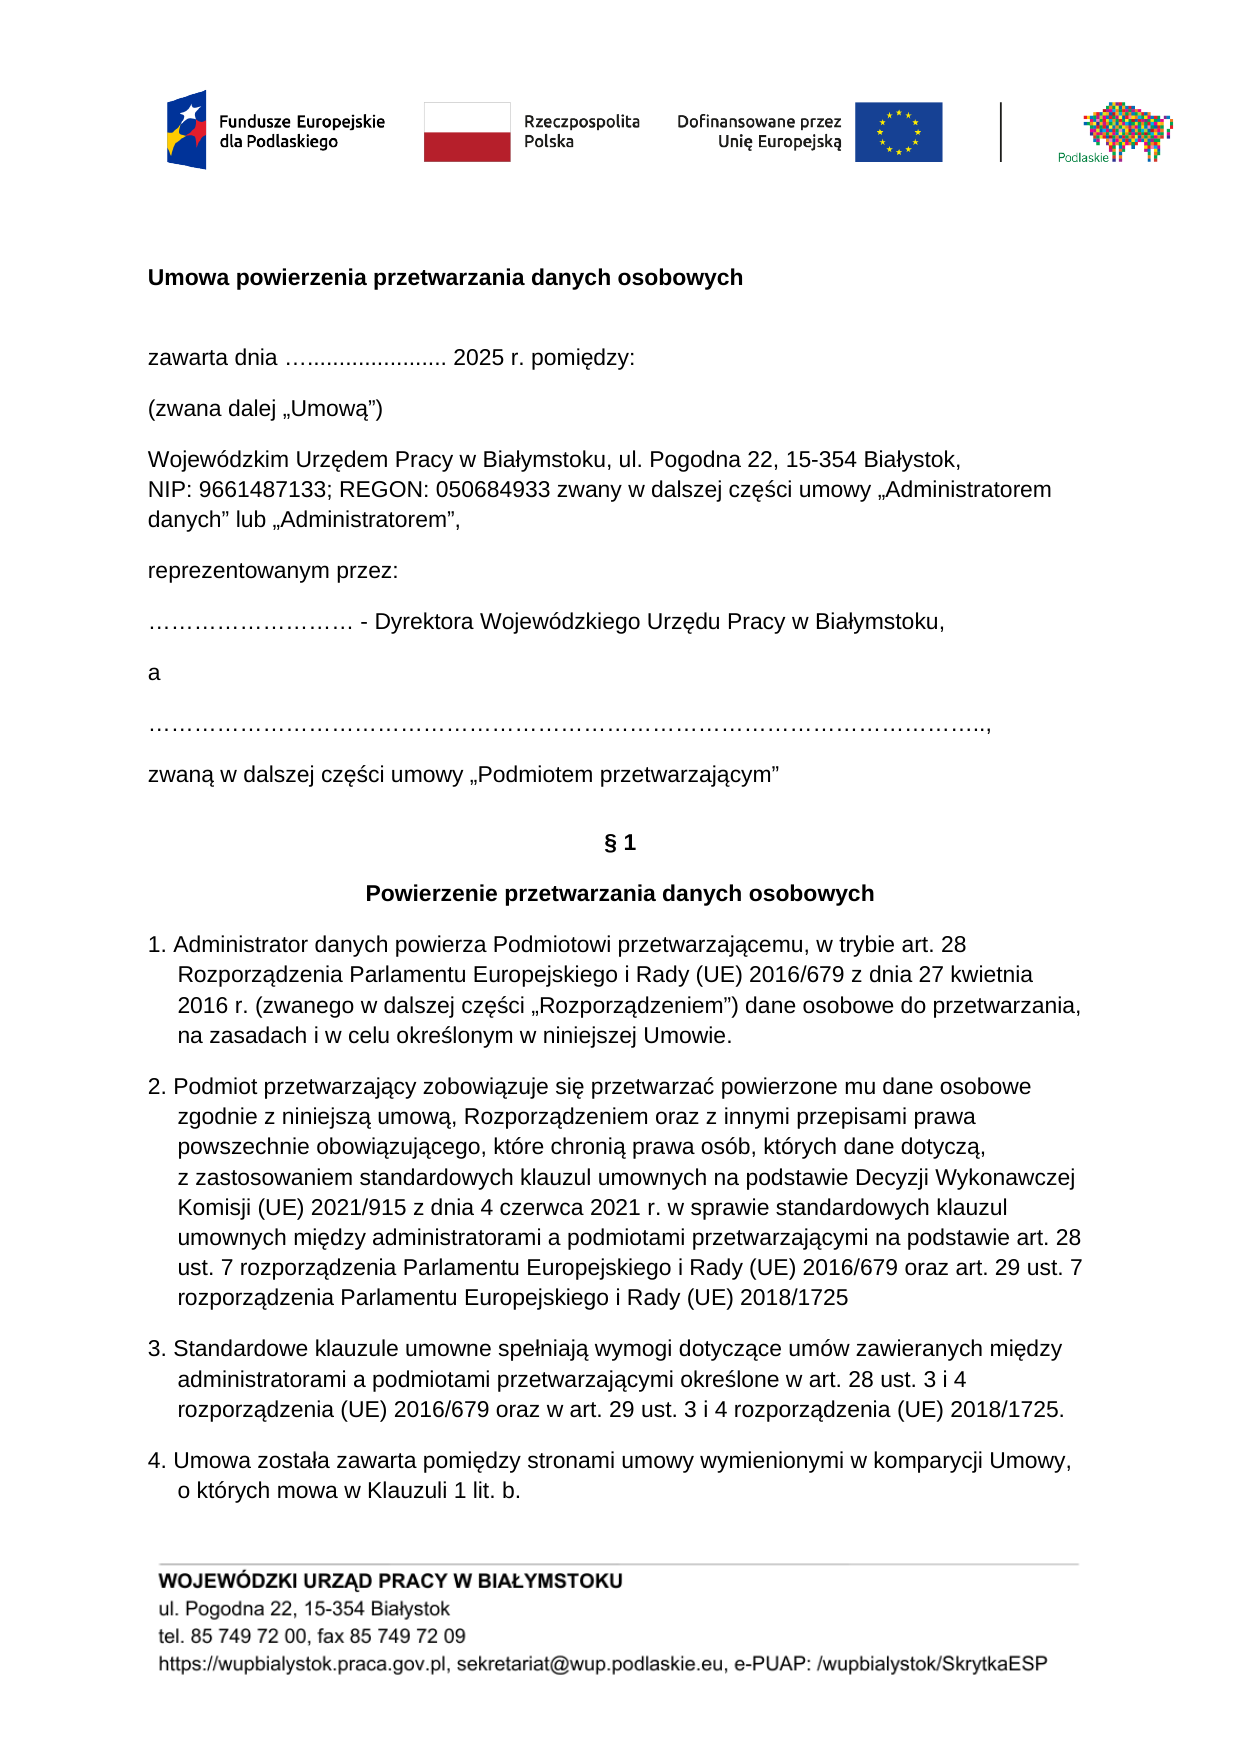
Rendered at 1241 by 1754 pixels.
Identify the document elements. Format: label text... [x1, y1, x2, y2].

picture [147, 1554, 1093, 1681]
text 3. Standardowe klauzule umowne spełniają wymogi dotyczące umów zawieranych między administratorami a podmiotami przetwarzającymi określone w art. 28 ust. 3 i 4 rozporządzenia (UE) 2016/679 oraz w art. 29 ust. 3 i 4 rozporządzenia (UE) 2018/1725. [148, 1335, 1092, 1422]
text 4. Umowa została zawarta pomiędzy stronami umowy wymienionymi w komparycji Umowy, o których mowa w Klauzuli 1 lit. b. [148, 1447, 1092, 1503]
text § 1 [148, 829, 1092, 856]
text 1. Administrator danych powierza Podmiotowi przetwarzającemu, w trybie art. 28 Rozporządzenia Parlamentu Europejskiego i Rady (UE) 2016/679 z dnia 27 kwietnia 2016 r. (zwanego w dalszej części „Rozporządzeniem”) dane osobowe do przetwarzania, na zasadach i w celu określonym w niniejszej Umowie. [148, 931, 1092, 1048]
text (zwana dalej „Umową”) [148, 395, 1092, 421]
text ……………………… - Dyrektora Wojewódzkiego Urzędu Pracy w Białymstoku, [148, 608, 1092, 635]
text ……………………………………………………………………………………………….., [148, 710, 1092, 737]
text a [148, 659, 1092, 686]
text zwaną w dalszej części umowy „Podmiotem przetwarzającym” [148, 761, 1092, 788]
text 2. Podmiot przetwarzający zobowiązuje się przetwarzać powierzone mu dane osobowe zgodnie z niniejszą umową, Rozporządzeniem oraz z innymi przepisami prawa powszechnie obowiązującego, które chronią prawa osób, których dane dotyczą, z zastosowaniem standardowych klauzul umownych na podstawie Decyzji Wykonawczej Komisji (UE) 2021/915 z dnia 4 czerwca 2021 r. w sprawie standardowych klauzul umownych między administratorami a podmiotami przetwarzającymi na podstawie art. 28 ust. 7 rozporządzenia Parlamentu Europejskiego i Rady (UE) 2016/679 oraz art. 29 ust. 7 rozporządzenia Parlamentu Europejskiego i Rady (UE) 2018/1725 [148, 1073, 1092, 1311]
text Wojewódzkim Urzędem Pracy w Białymstoku, ul. Pogodna 22, 15-354 Białystok, NIP: 9661487133; REGON: 050684933 zwany w dalszej części umowy „Administratorem danych” lub „Administratorem”, [148, 446, 1092, 533]
picture [147, 73, 1198, 189]
text zawarta dnia …...................... 2025 r. pomiędzy: [148, 344, 1092, 370]
text Umowa powierzenia przetwarzania danych osobowych [148, 263, 1092, 290]
text reprezentowanym przez: [148, 557, 1092, 584]
text Powierzenie przetwarzania danych osobowych [148, 880, 1092, 907]
